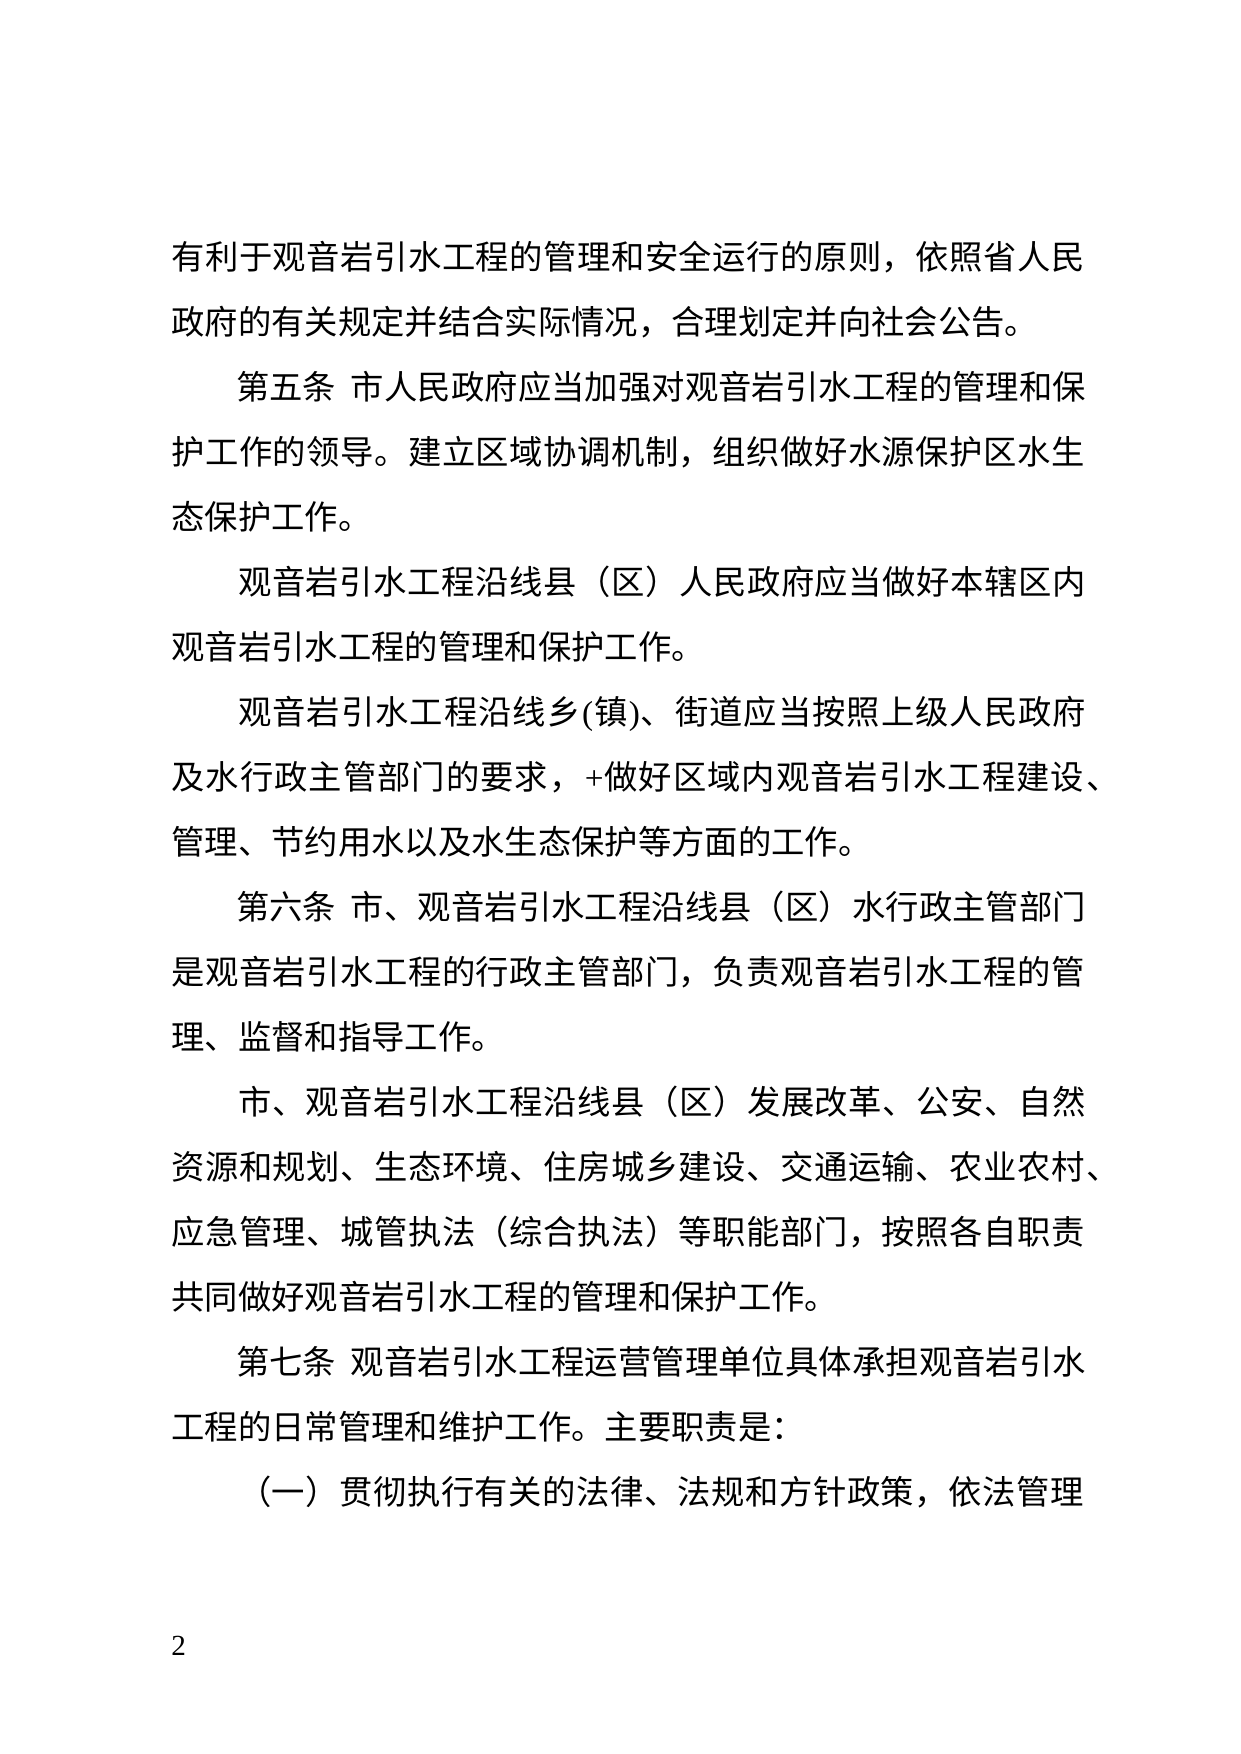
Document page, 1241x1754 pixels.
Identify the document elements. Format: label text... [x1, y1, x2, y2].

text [171, 1457, 1087, 1522]
text 第六条 市、观音岩引水工程沿线县（区）水行政主管部门是观音岩引水工程的行政主管部门，负责观音岩引水工程的管理、监督和指导工作。 [171, 872, 1087, 1067]
text 第五条 市人民政府应当加强对观音岩引水工程的管理和保护工作的领导。建立区域协调机制，组织做好水源保护区水生态保护工作。 [171, 352, 1087, 547]
text 观音岩引水工程沿线县（区）人民政府应当做好本辖区内观音岩引水工程的管理和保护工作。 [171, 547, 1087, 677]
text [171, 222, 1087, 352]
text 第七条 观音岩引水工程运营管理单位具体承担观音岩引水工程的日常管理和维护工作。主要职责是： [171, 1327, 1087, 1457]
text 市、观音岩引水工程沿线县（区）发展改革、公安、自然资源和规划、生态环境、住房城乡建设、交通运输、农业农村、应急管理、城管执法（综合执法）等职能部门，按照各自职责共同做好观音岩引水工程的管理和保护工作。 [171, 1067, 1087, 1327]
text 观音岩引水工程沿线乡(镇)、街道应当按照上级人民政府及水行政主管部门的要求，+做好区域内观音岩引水工程建设、管理、节约用水以及水生态保护等方面的工作。 [171, 677, 1087, 872]
